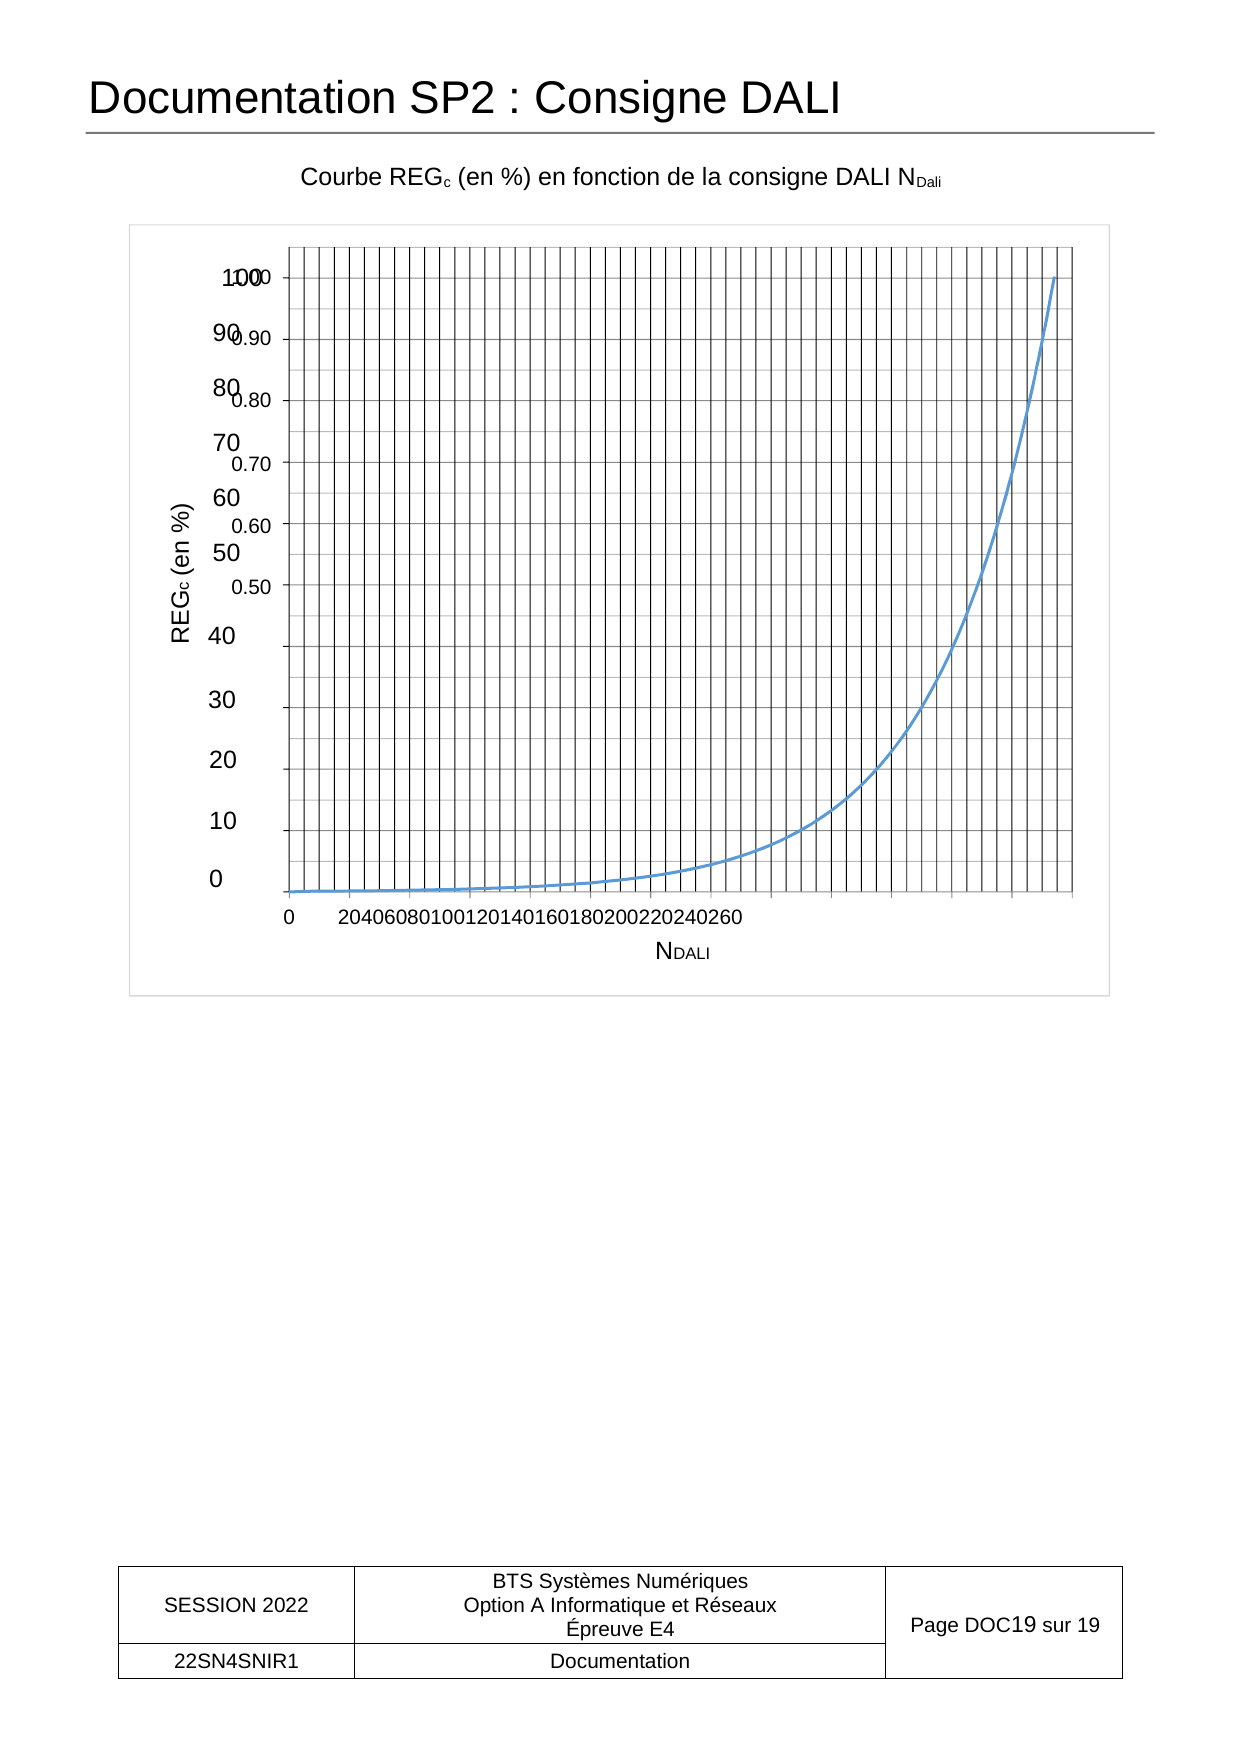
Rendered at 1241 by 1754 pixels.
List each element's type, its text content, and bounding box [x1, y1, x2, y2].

text Courbe REGc (en %) en fonction de la consigne DALI NDali [198, 162, 1042, 191]
subtitle Documentation SP2 : Consigne DALI [89, 71, 1176, 123]
